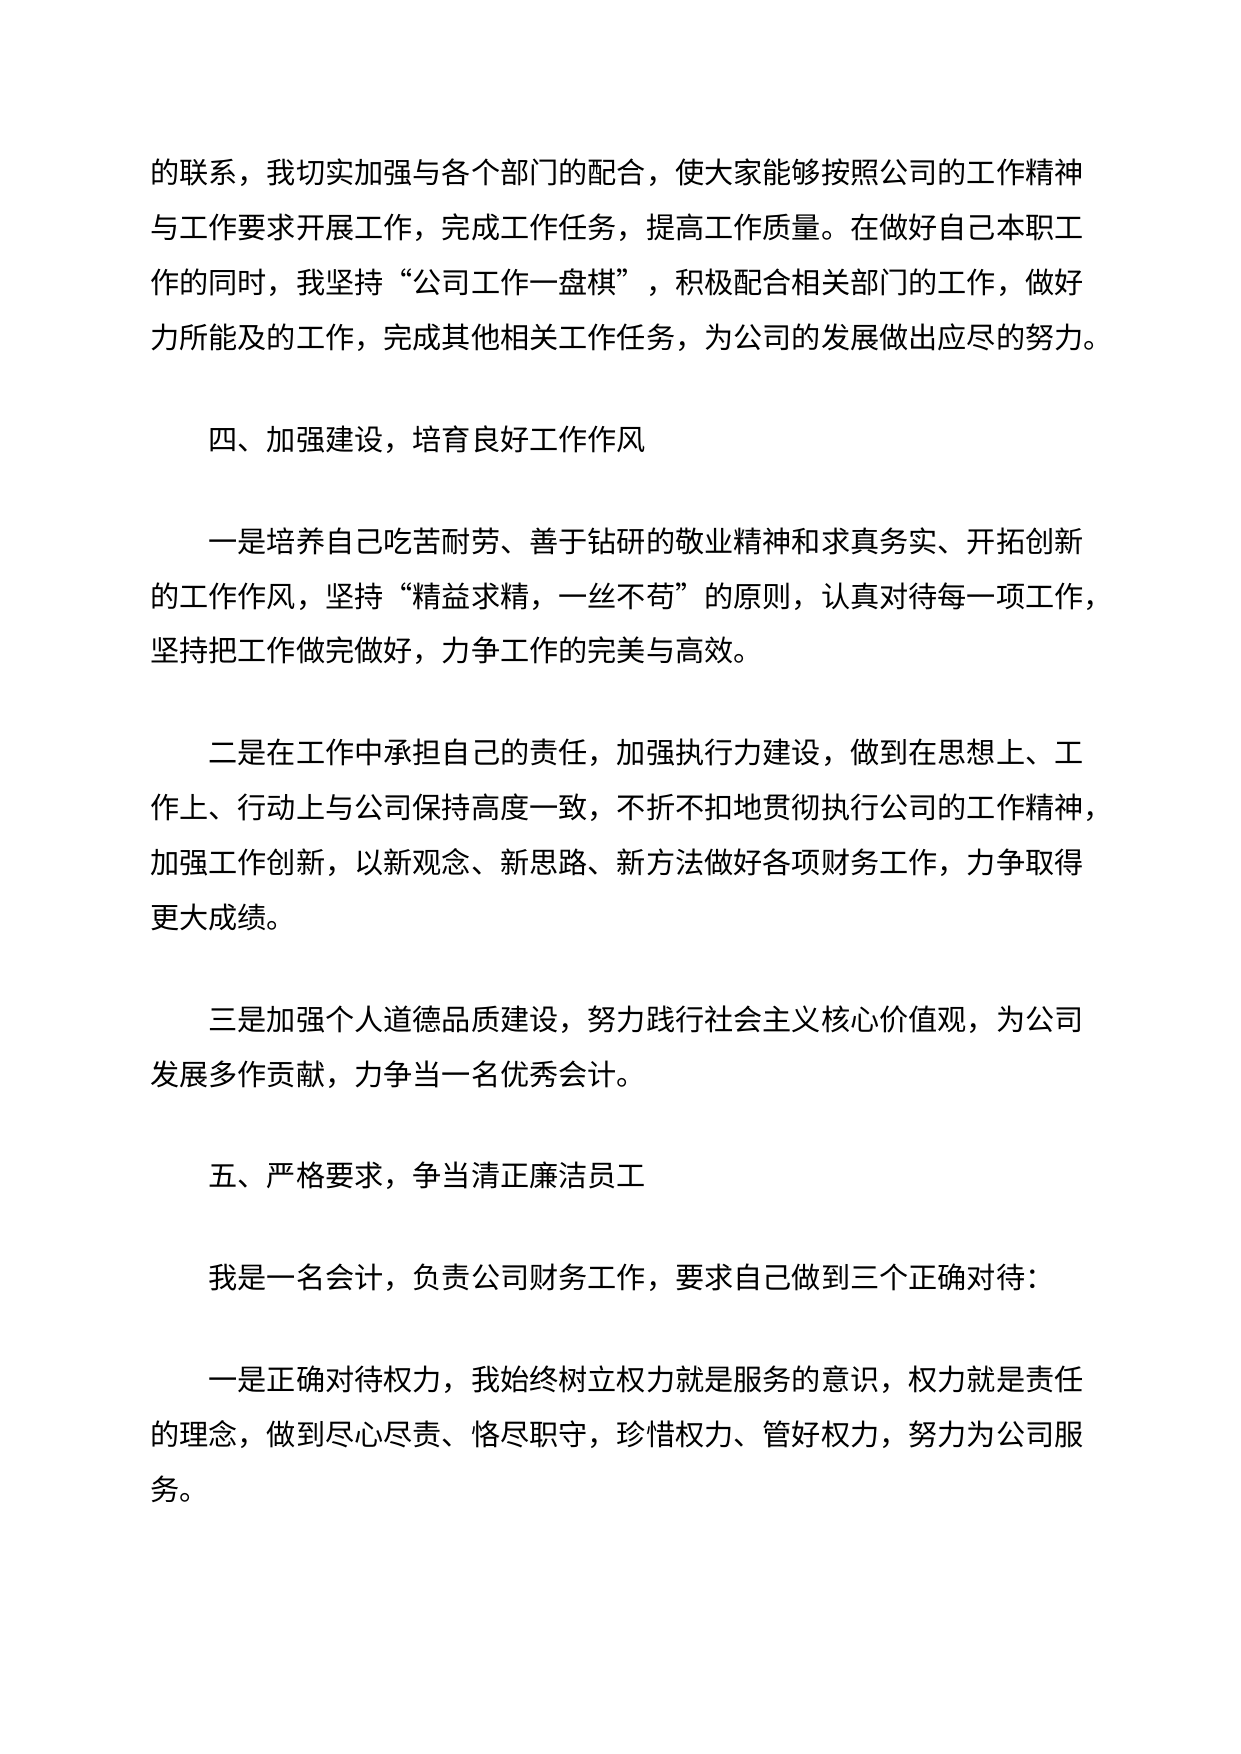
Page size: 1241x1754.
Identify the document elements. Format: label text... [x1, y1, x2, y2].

text 我是一名会计，负责公司财务工作，要求自己做到三个正确对待： [150, 1255, 1090, 1297]
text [150, 150, 1090, 357]
text 二是在工作中承担自己的责任，加强执行力建设，做到在思想上、工作上、行动上与公司保持高度一致，不折不扣地贯彻执行公司的工作精神，加强工作创新，以新观念、新思路、新方法做好各项财务工作，力争取得更大成绩。 [150, 730, 1090, 937]
text 一是正确对待权力，我始终树立权力就是服务的意识，权力就是责任的理念，做到尽心尽责、恪尽职守，珍惜权力、管好权力，努力为公司服务。 [150, 1356, 1090, 1508]
text 四、加强建设，培育良好工作作风 [150, 416, 1090, 459]
text 一是培养自己吃苦耐劳、善于钻研的敬业精神和求真务实、开拓创新的工作作风，坚持“精益求精，一丝不苟”的原则，认真对待每一项工作，坚持把工作做完做好，力争工作的完美与高效。 [150, 518, 1090, 670]
text 三是加强个人道德品质建设，努力践行社会主义核心价值观，为公司发展多作贡献，力争当一名优秀会计。 [150, 996, 1090, 1093]
text 五、严格要求，争当清正廉洁员工 [150, 1153, 1090, 1195]
